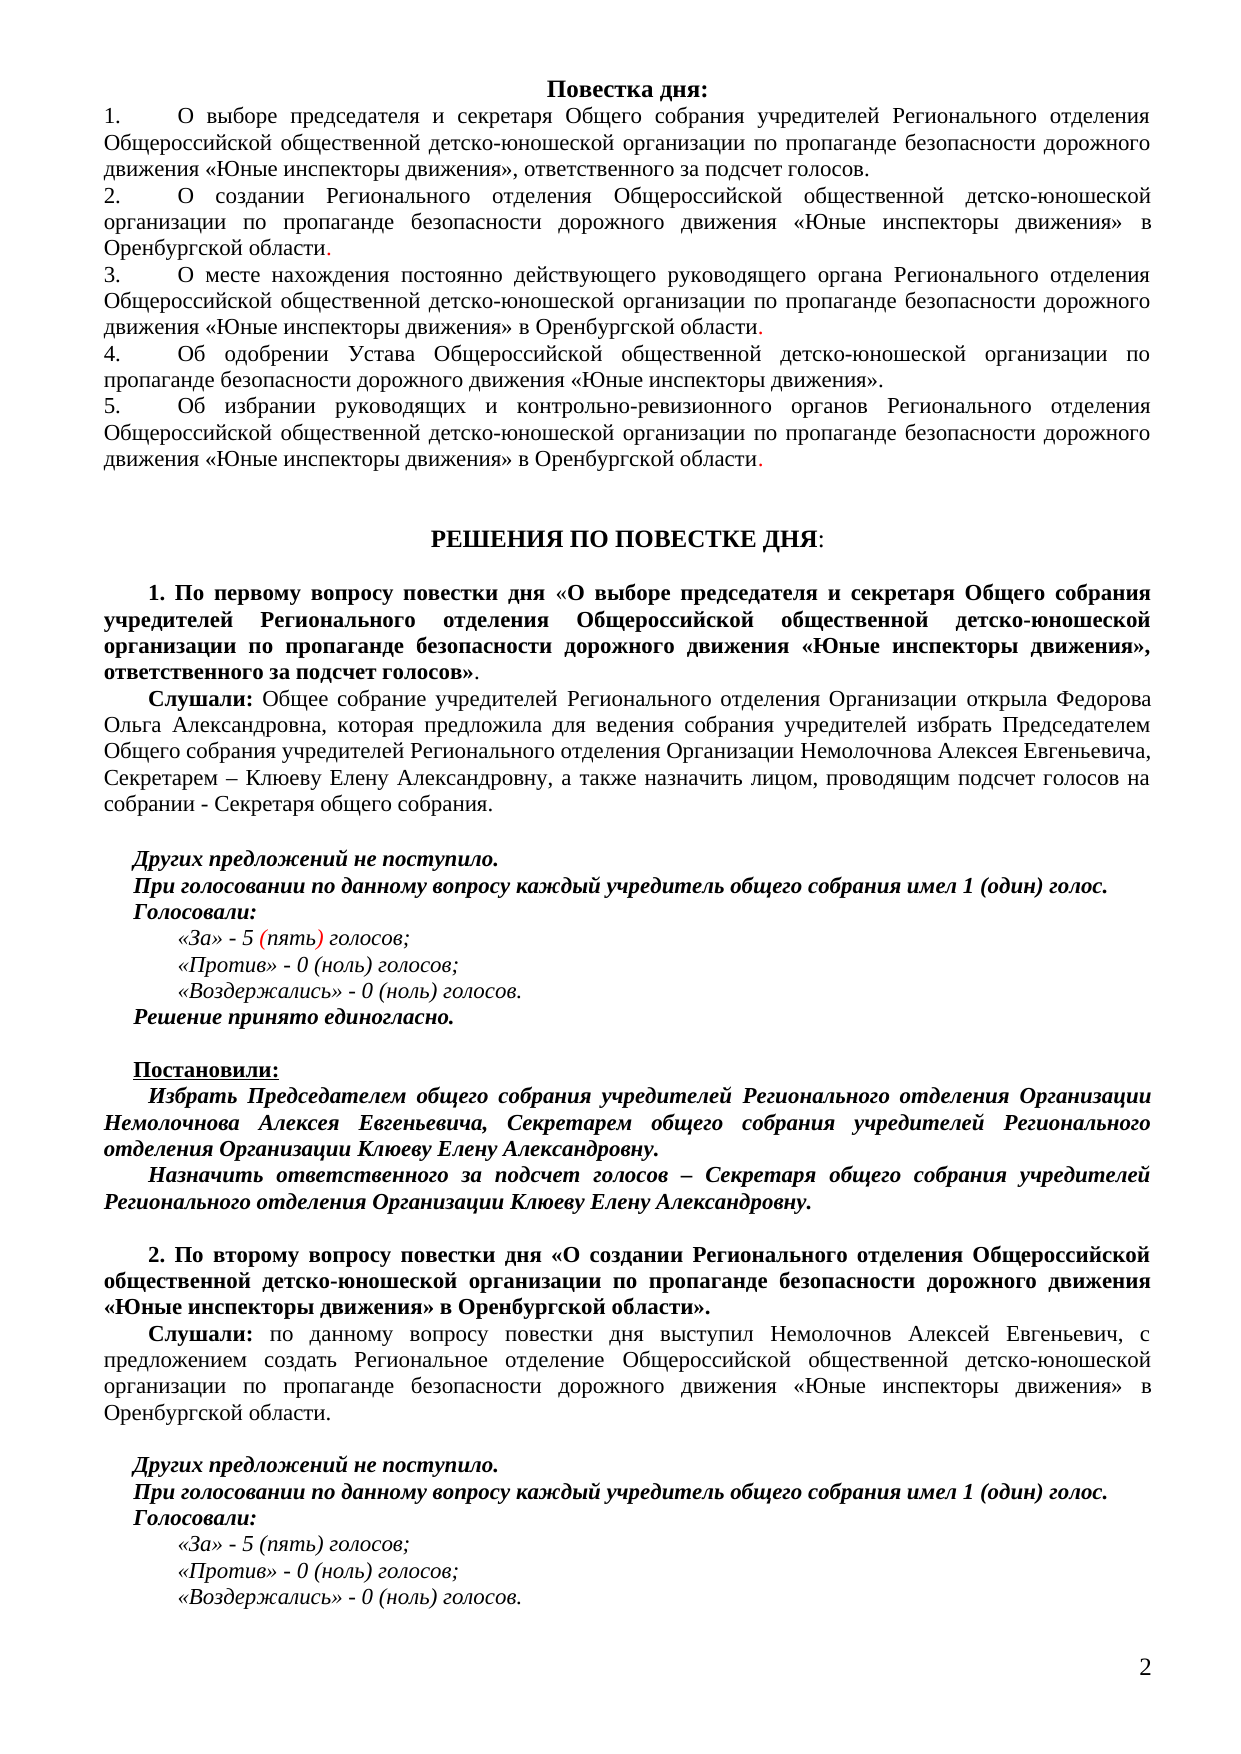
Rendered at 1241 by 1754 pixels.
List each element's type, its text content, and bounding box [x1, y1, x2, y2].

list О месте нахождения постоянно действующего руководящего органа Регионального отделения Общероссийской общественной детско-юношеской организации по пропаганде безопасности дорожного движения «Юные инспекторы движения» в Оренбургской области. [103, 261, 1152, 340]
text 1. По первому вопросу повестки дня «О выборе председателя и секретаря Общего собрания учредителей Регионального отделения Общероссийской общественной детско-юношеской организации по пропаганде безопасности дорожного движения «Юные инспекторы движения», ответственного за подсчет голосов». [103, 579, 1152, 685]
list О создании Регионального отделения Общероссийской общественной детско-юношеской организации по пропаганде безопасности дорожного движения «Юные инспекторы движения» в Оренбургской области. [103, 182, 1152, 261]
text «Против» - 0 (ноль) голосов; [103, 1557, 1152, 1583]
text РЕШЕНИЯ ПО ПОВЕСТКЕ ДНЯ: [103, 524, 1152, 553]
text Других предложений не поступило. [103, 1451, 1152, 1478]
text 2. По второму вопросу повестки дня «О создании Регионального отделения Общероссийской общественной детско-юношеской организации по пропаганде безопасности дорожного движения «Юные инспекторы движения» в Оренбургской области». [103, 1241, 1152, 1320]
text «Против» - 0 (ноль) голосов; [103, 951, 1152, 977]
list Об избрании руководящих и контрольно-ревизионного органов Регионального отделения Общероссийской общественной детско-юношеской организации по пропаганде безопасности дорожного движения «Юные инспекторы движения» в Оренбургской области. [103, 392, 1152, 472]
text «Воздержались» - 0 (ноль) голосов. [103, 977, 1152, 1003]
text Назначить ответственного за подсчет голосов – Секретаря общего собрания учредителей Регионального отделения Организации Клюеву Елену Александровну. [103, 1162, 1152, 1214]
text Слушали: Общее собрание учредителей Регионального отделения Организации открыла Федорова Ольга Александровна, которая предложила для ведения собрания учредителей избрать Председателем Общего собрания учредителей Регионального отделения Организации Немолочнова Алексея Евгеньевича, Секретарем – Клюеву Елену Александровну, а также назначить лицом, проводящим подсчет голосов на собрании - Секретаря общего собрания. [103, 685, 1152, 817]
text Слушали: по данному вопросу повестки дня выступил Немолочнов Алексей Евгеньевич, с предложением создать Региональное отделение Общероссийской общественной детско-юношеской организации по пропаганде безопасности дорожного движения «Юные инспекторы движения» в Оренбургской области. [103, 1320, 1152, 1425]
text Голосовали: [103, 1504, 1152, 1531]
text При голосовании по данному вопросу каждый учредитель общего собрания имел 1 (один) голос. [103, 1478, 1152, 1504]
text Голосовали: [103, 898, 1152, 924]
text Постановили: [103, 1056, 1152, 1082]
text При голосовании по данному вопросу каждый учредитель общего собрания имел 1 (один) голос. [103, 872, 1152, 898]
list Об одобрении Устава Общероссийской общественной детско-юношеской организации по пропаганде безопасности дорожного движения «Юные инспекторы движения». [103, 340, 1152, 392]
text «Воздержались» - 0 (ноль) голосов. [103, 1583, 1152, 1609]
text Решение принято единогласно. [103, 1003, 1152, 1030]
text Других предложений не поступило. [103, 845, 1152, 872]
text «За» - 5 (пять) голосов; [103, 924, 1152, 951]
list О выборе председателя и секретаря Общего собрания учредителей Регионального отделения Общероссийской общественной детско-юношеской организации по пропаганде безопасности дорожного движения «Юные инспекторы движения», ответственного за подсчет голосов. [103, 103, 1152, 182]
text Избрать Председателем общего собрания учредителей Регионального отделения Организации Немолочнова Алексея Евгеньевича, Секретарем общего собрания учредителей Регионального отделения Организации Клюеву Елену Александровну. [103, 1082, 1152, 1162]
text Повестка дня: [103, 74, 1152, 103]
text «За» - 5 (пять) голосов; [103, 1531, 1152, 1557]
